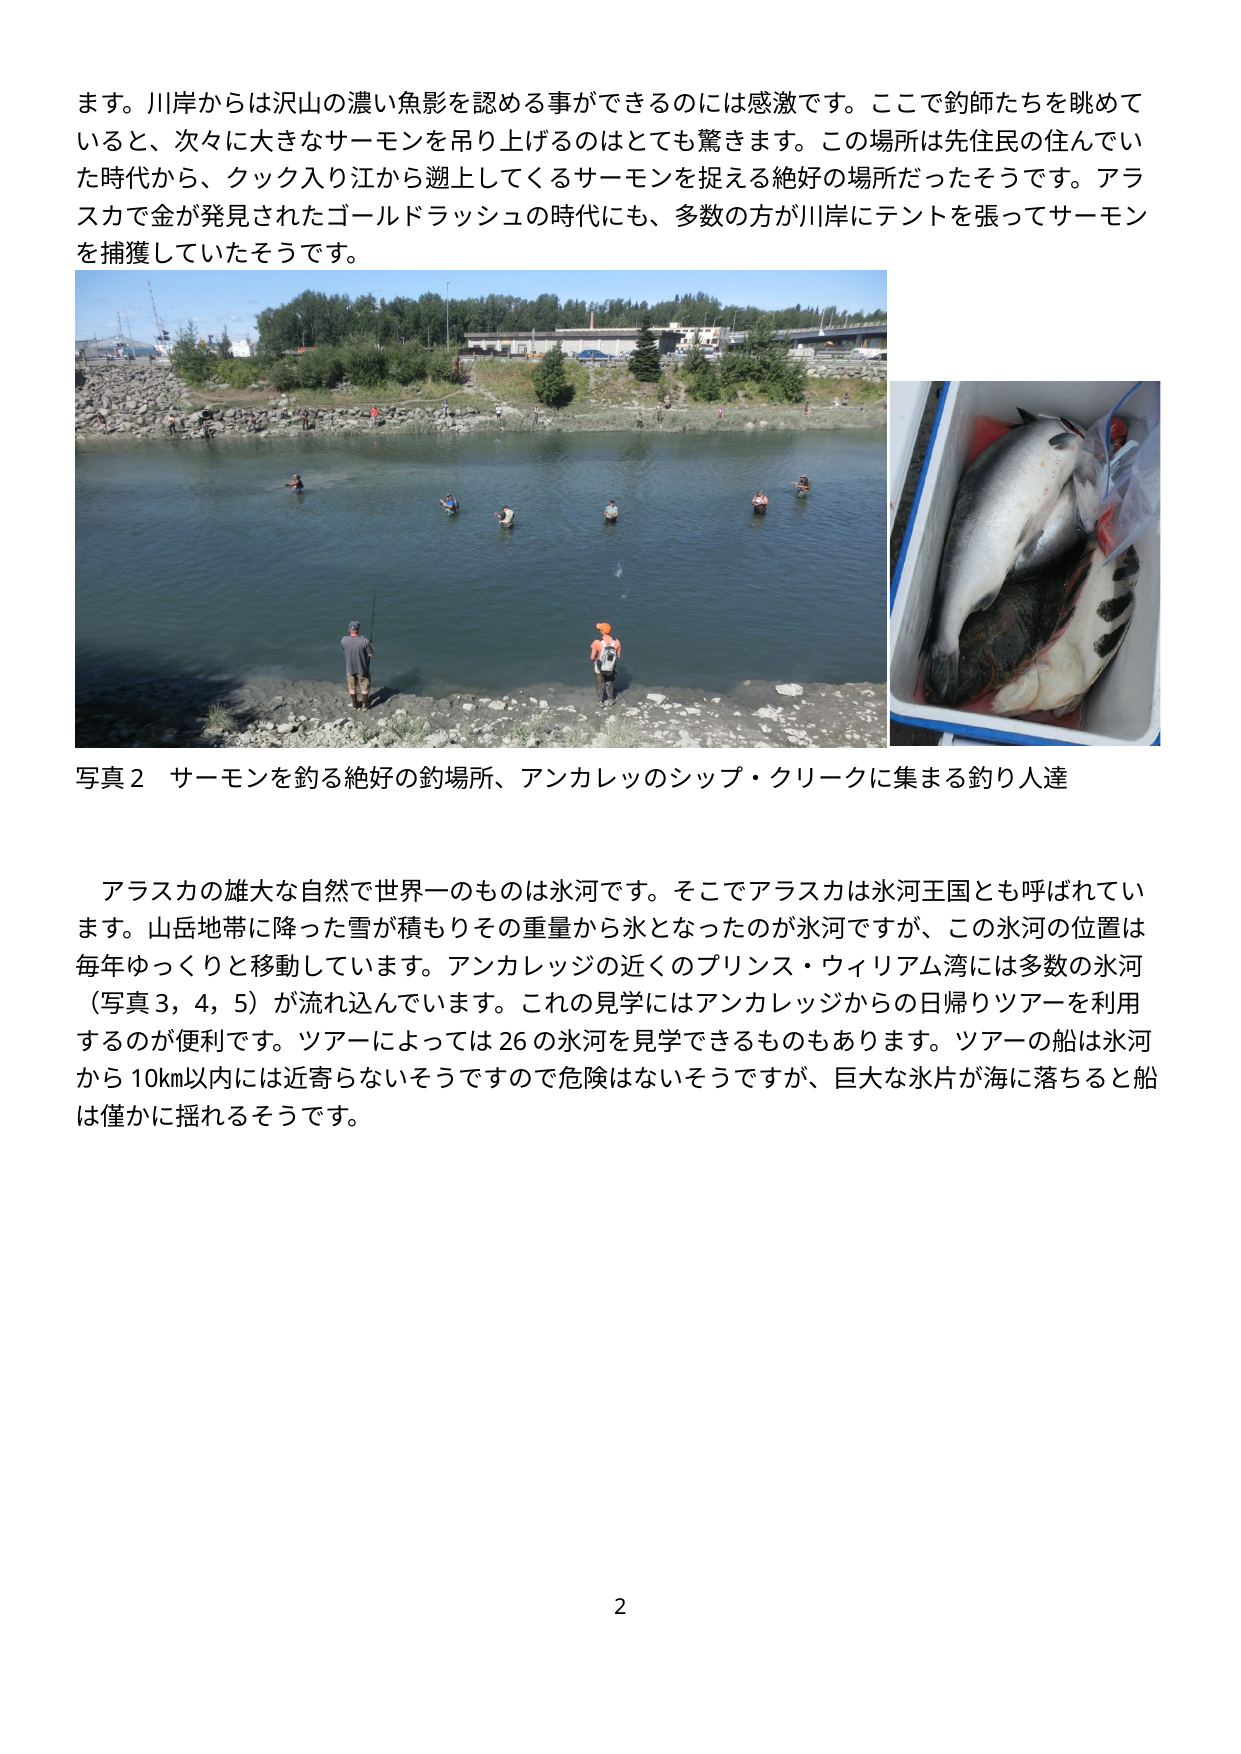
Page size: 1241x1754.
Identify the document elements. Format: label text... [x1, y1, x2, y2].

text アラスカの雄大な自然で世界一のものは氷河です。そこでアラスカは氷河王国とも呼ばれています。山岳地帯に降った雪が積もりその重量から氷となったのが氷河ですが、この氷河の位置は毎年ゆっくりと移動しています。アンカレッジの近くのプリンス・ウィリアム湾には多数の氷河（写真3，4，5）が流れ込んでいます。これの見学にはアンカレッジからの日帰りツアーを利用するのが便利です。ツアーによっては26の氷河を見学できるものもあります。ツアーの船は氷河から10㎞以内には近寄らないそうですので危険はないそうですが、巨大な氷片が海に落ちると船は僅かに揺れるそうです。 [75, 871, 1165, 1133]
text 写真2 サーモンを釣る絶好の釣場所、アンカレッのシップ・クリークに集まる釣り人達 [75, 758, 1165, 796]
picture [75, 270, 887, 748]
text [75, 83, 1165, 271]
picture [889, 381, 1161, 746]
